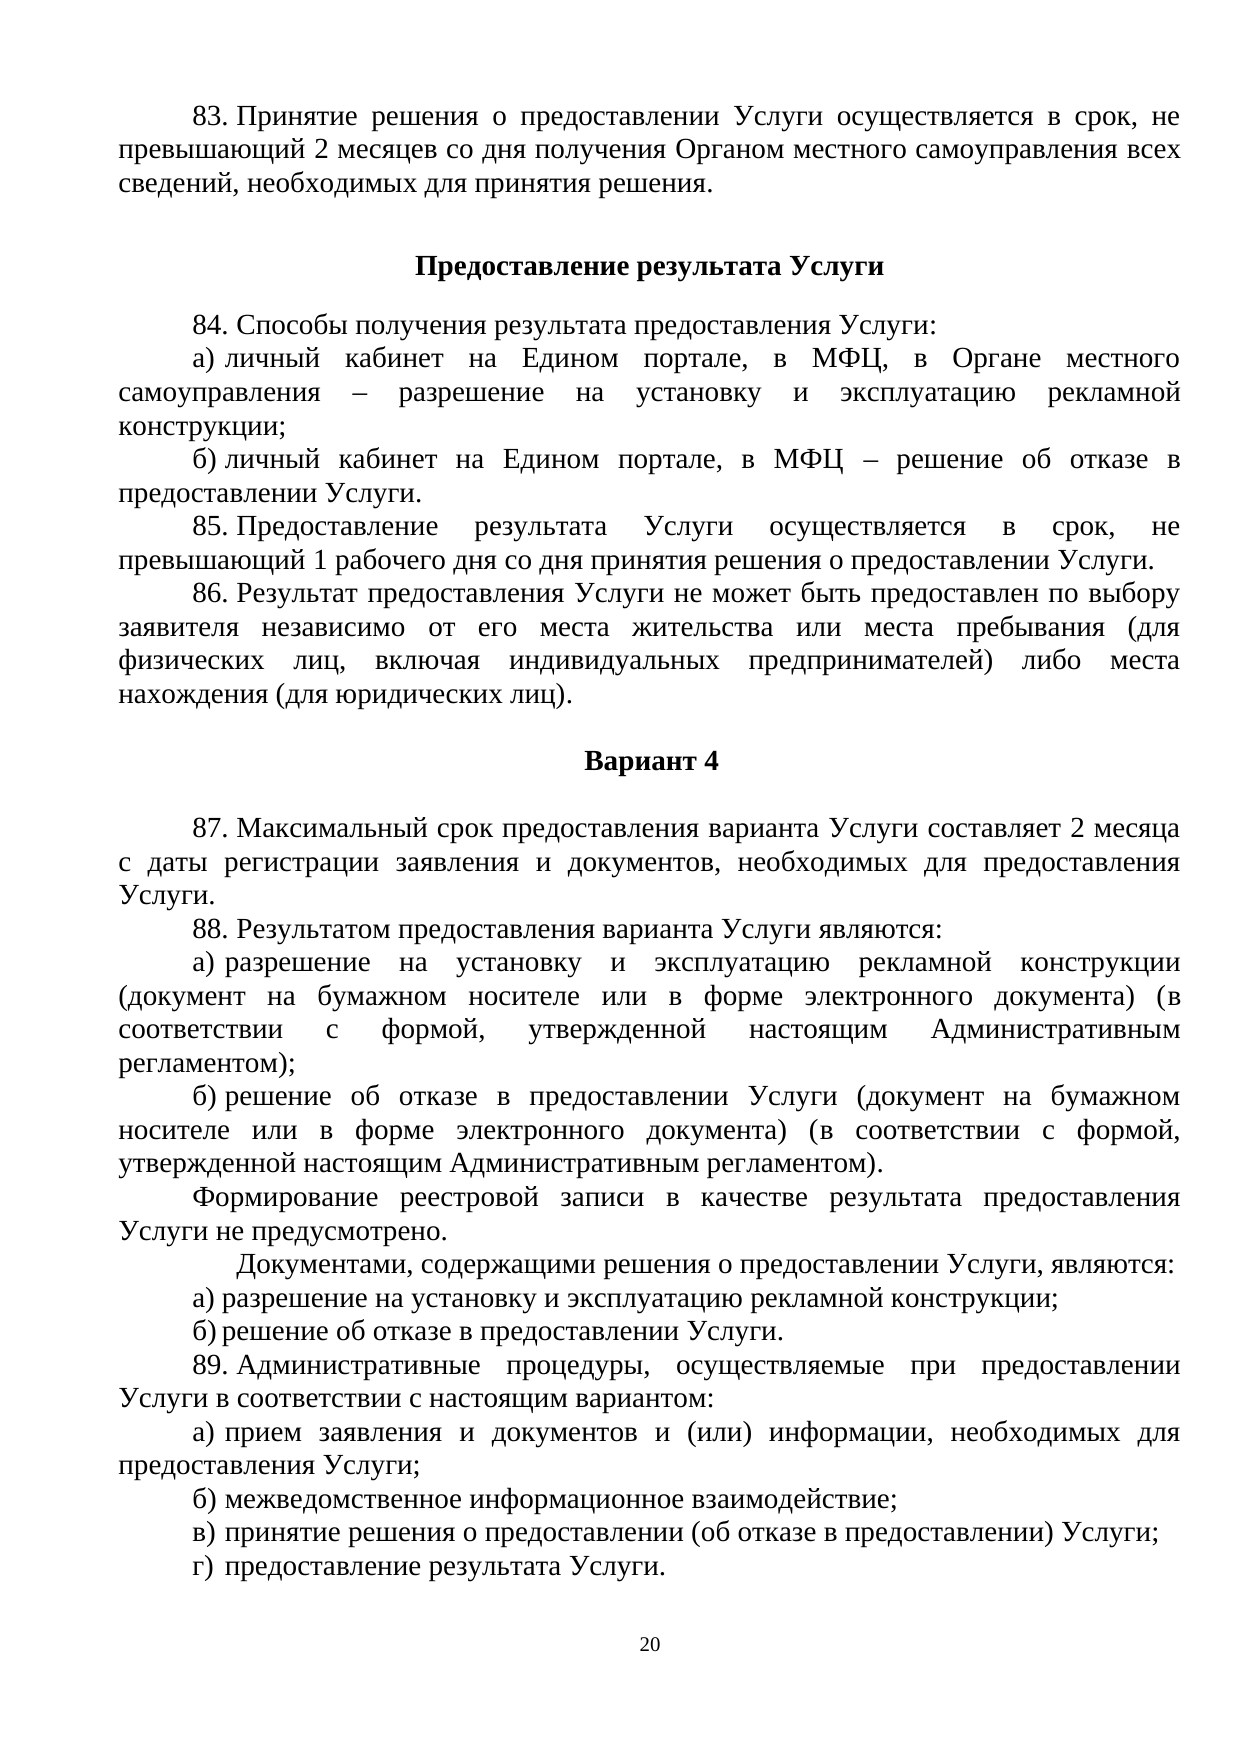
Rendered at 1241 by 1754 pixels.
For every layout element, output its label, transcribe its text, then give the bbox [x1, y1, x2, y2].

list межведомственное информационное взаимодействие; [118, 1481, 1181, 1514]
text Формирование реестровой записи в качестве результата предоставления Услуги не предусмотрено. [118, 1179, 1181, 1246]
list Результат предоставления Услуги не может быть предоставлен по выбору заявителя независимо от его места жительства или места пребывания (для физических лиц, включая индивидуальных предпринимателей) либо места нахождения (для юридических лиц). [118, 575, 1181, 709]
list личный кабинет на Едином портале, в МФЦ, в Органе местного самоуправления – разрешение на установку и эксплуатацию рекламной конструкции; [118, 341, 1181, 441]
list прием заявления и документов и (или) информации, необходимых для предоставления Услуги; [118, 1414, 1181, 1481]
list Способы получения результата предоставления Услуги: [118, 307, 1181, 341]
list личный кабинет на Едином портале, в МФЦ – решение об отказе в предоставлении Услуги. [118, 441, 1181, 508]
list Предоставление результата Услуги осуществляется в срок, не превышающий 1 рабочего дня со дня принятия решения о предоставлении Услуги. [118, 508, 1181, 575]
list предоставление результата Услуги. [118, 1548, 1181, 1582]
list принятие решения о предоставлении (об отказе в предоставлении) Услуги; [118, 1514, 1181, 1548]
list Документами, содержащими решения о предоставлении Услуги, являются: [118, 1246, 1181, 1280]
text Предоставление результата Услуги [118, 248, 1181, 282]
list Максимальный срок предоставления варианта Услуги составляет 2 месяца с даты регистрации заявления и документов, необходимых для предоставления Услуги. [118, 810, 1181, 911]
list решение об отказе в предоставлении Услуги (документ на бумажном носителе или в форме электронного документа) (в соответствии с формой, утвержденной настоящим Административным регламентом). [118, 1078, 1181, 1179]
list Административные процедуры, осуществляемые при предоставлении Услуги в соответствии с настоящим вариантом: [118, 1347, 1181, 1414]
list разрешение на установку и эксплуатацию рекламной конструкции (документ на бумажном носителе или в форме электронного документа) (в соответствии с формой, утвержденной настоящим Административным регламентом); [118, 944, 1181, 1078]
list Принятие решения о предоставлении Услуги осуществляется в срок, не превышающий 2 месяцев со дня получения Органом местного самоуправления всех сведений, необходимых для принятия решения. [118, 98, 1181, 198]
list решение об отказе в предоставлении Услуги. [118, 1313, 1181, 1347]
list разрешение на установку и эксплуатацию рекламной конструкции; [118, 1280, 1181, 1313]
list Результатом предоставления варианта Услуги являются: [118, 911, 1181, 944]
